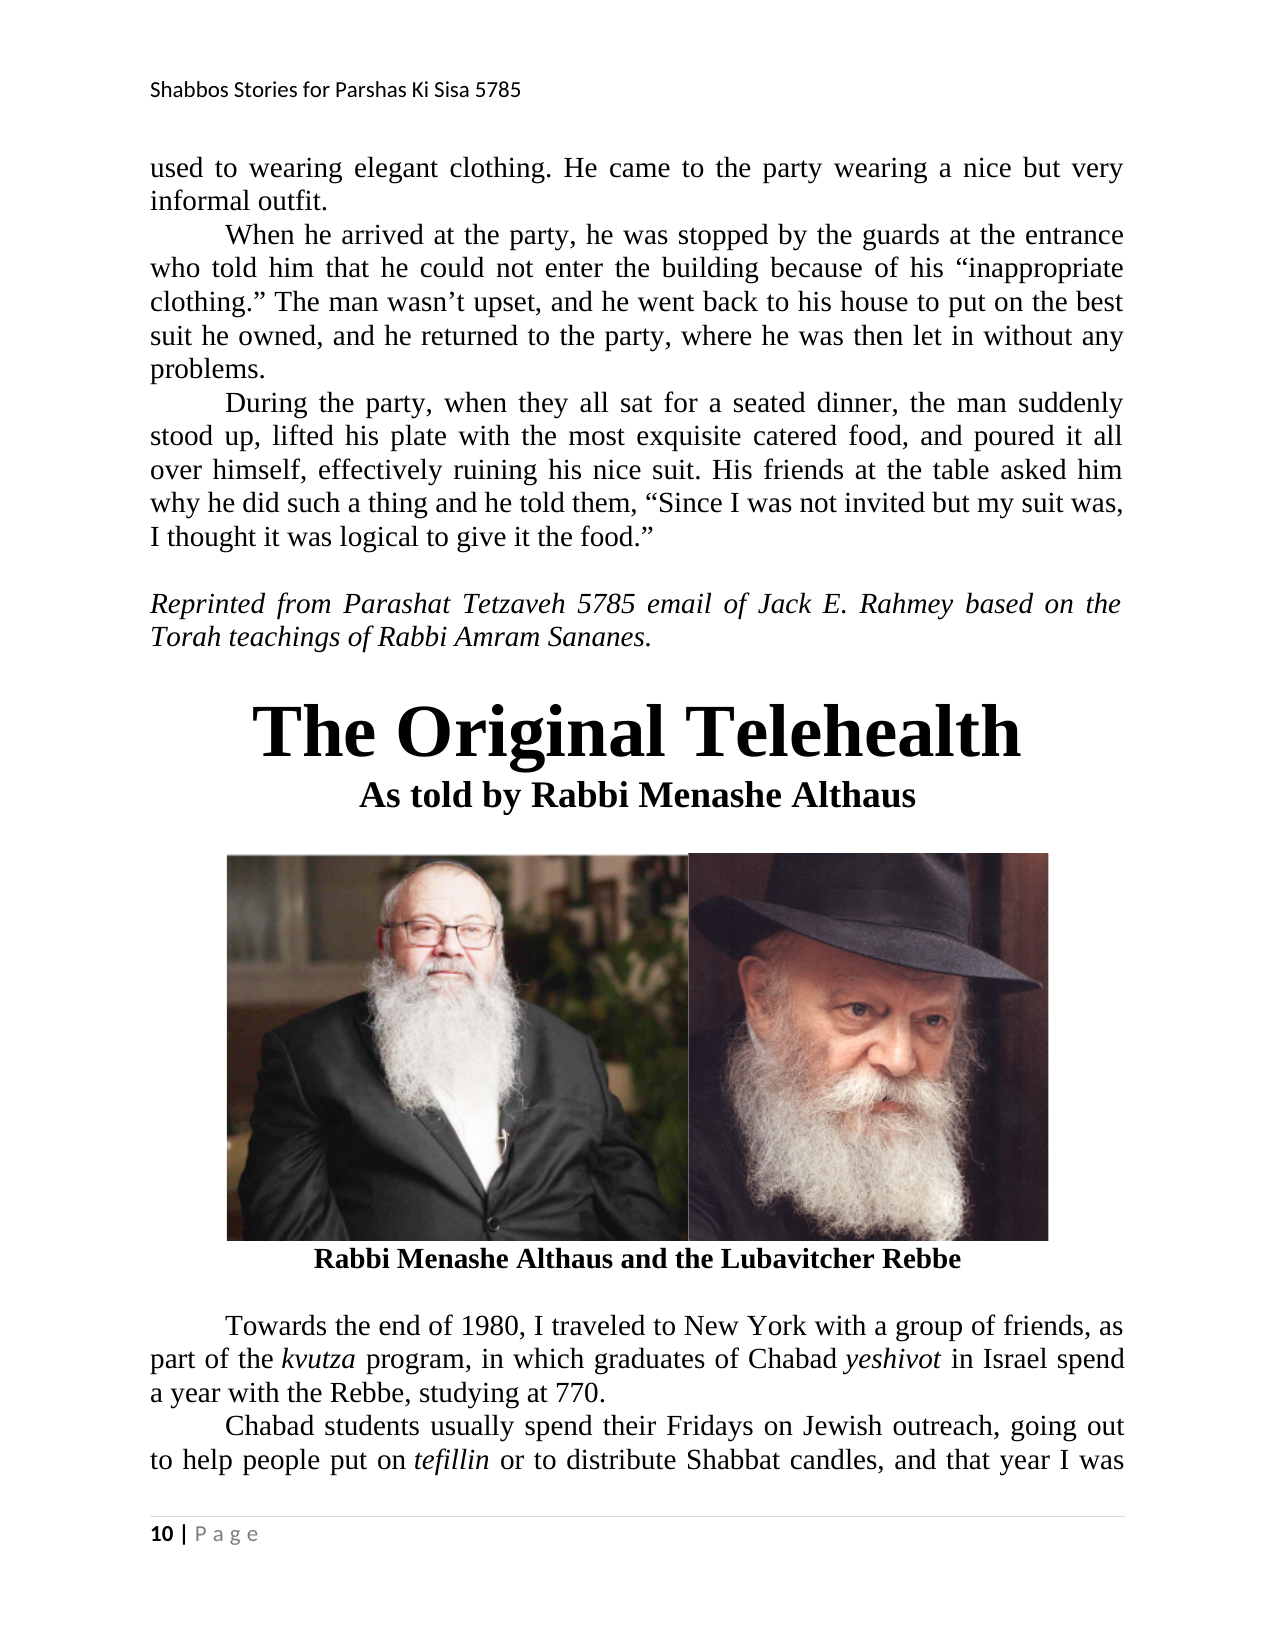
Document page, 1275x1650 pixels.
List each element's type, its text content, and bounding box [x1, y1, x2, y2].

text Rabbi Menashe Althaus and the Lubavitcher Rebbe [150, 1241, 1125, 1274]
text The Original Telehealth [150, 687, 1125, 773]
text During the party, when they all sat for a seated dinner, the man suddenly stood up, lifted his plate with the most exquisite catered food, and poured it all over himself, effectively ruining his nice suit. His friends at the table asked him why he did such a thing and he told them, “Since I was not invited but my suit was, I thought it was logical to give it the food.” [150, 385, 1125, 552]
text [150, 150, 1125, 217]
text As told by Rabbi Menashe Althaus [150, 773, 1125, 816]
picture [226, 849, 1049, 1241]
text Towards the end of 1980, I traveled to New York with a group of friends, as part of the kvutza program, in which graduates of Chabad yeshivot in Israel spend a year with the Rebbe, studying at 770. [150, 1308, 1125, 1408]
text Reprinted from Parashat Tetzaveh 5785 email of Jack E. Rahmey based on the Torah teachings of Rabbi Amram Sananes. [150, 586, 1125, 653]
text When he arrived at the party, he was stopped by the guards at the entrance who told him that he could not enter the building because of his “inappropriate clothing.” The man wasn’t upset, and he went back to his house to put on the best suit he owned, and he returned to the party, where he was then let in without any problems. [150, 217, 1125, 385]
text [150, 1408, 1125, 1476]
